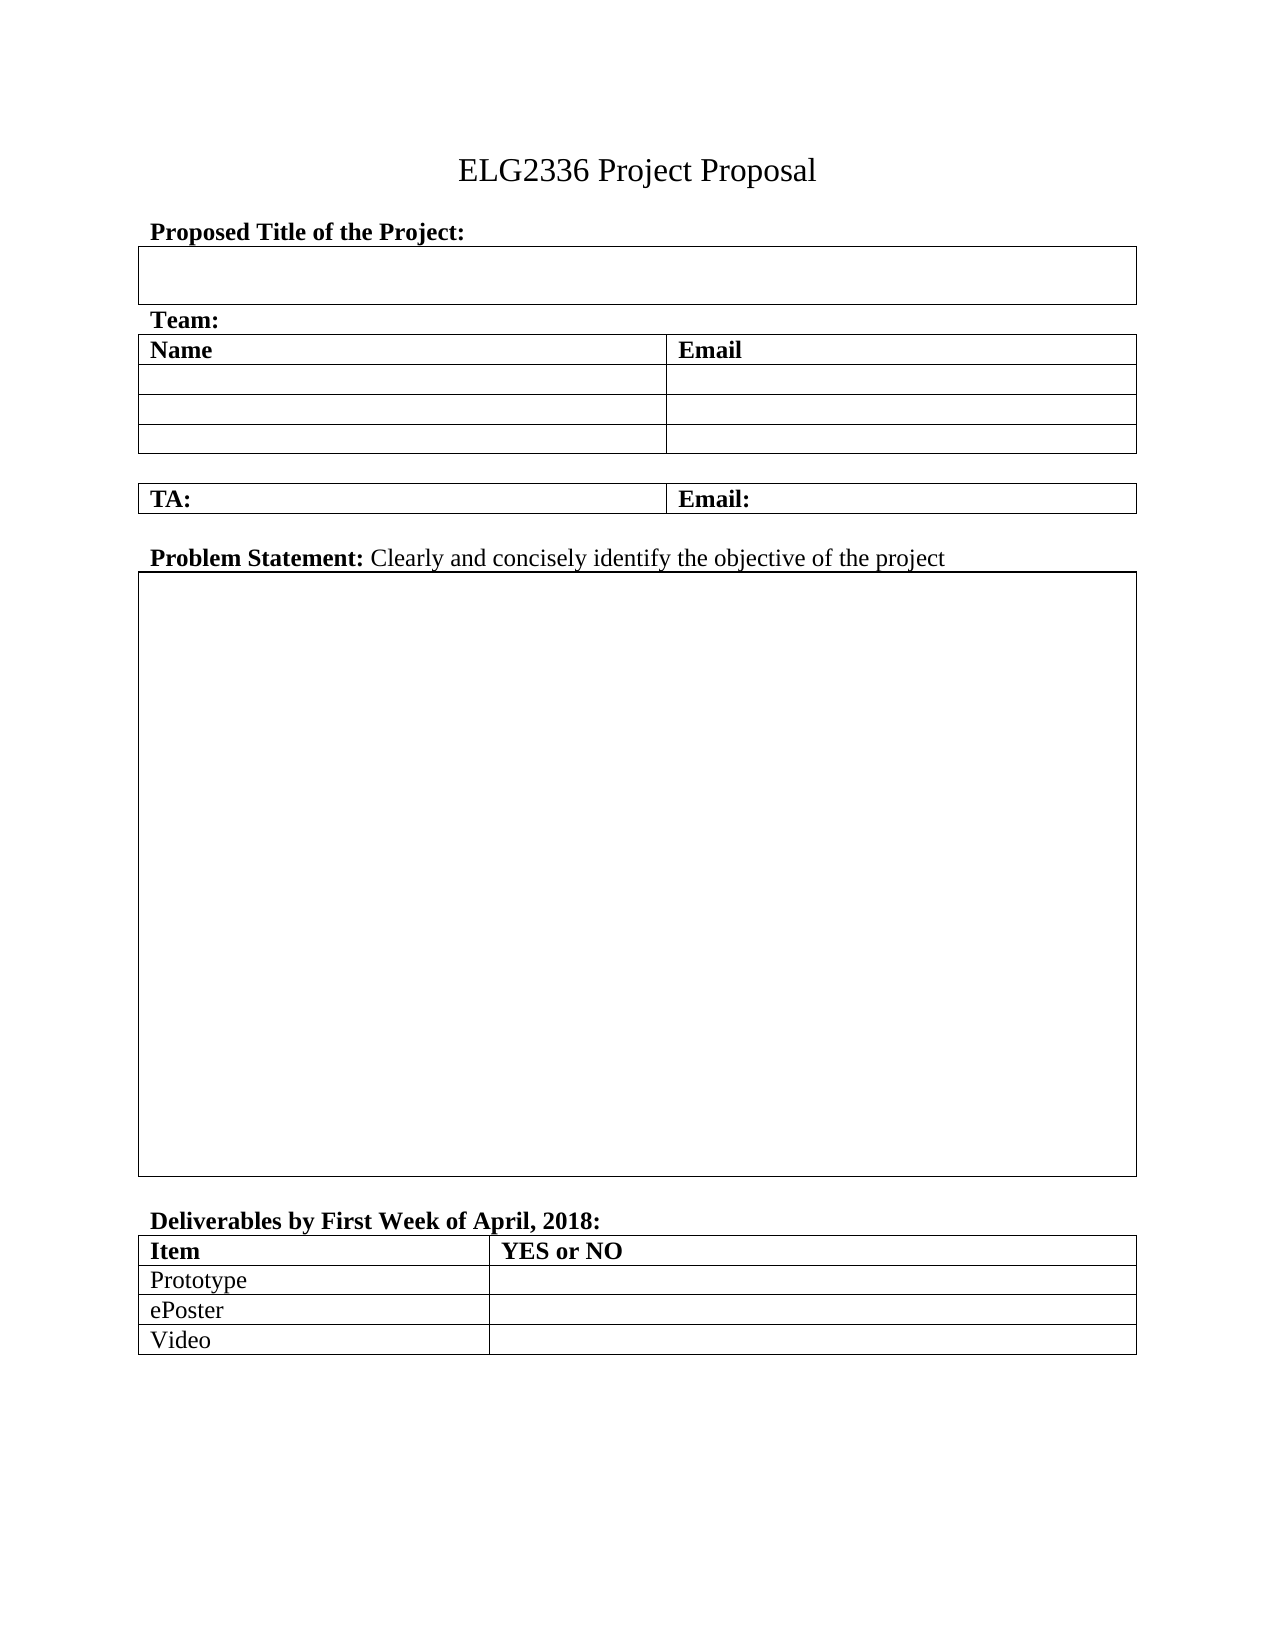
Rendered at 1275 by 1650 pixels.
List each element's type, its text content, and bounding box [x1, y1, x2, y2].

table_cell [139, 395, 666, 423]
table_cell Video [139, 1325, 489, 1354]
text Team: [150, 305, 1125, 334]
table_header YES or NO [490, 1236, 1136, 1264]
table_header [139, 573, 1136, 1176]
table_cell [667, 365, 1136, 394]
table_header Name [139, 335, 666, 364]
table_header TA: [139, 484, 666, 513]
table_header Item [139, 1236, 489, 1264]
table_cell [139, 365, 666, 394]
text Problem Statement: Clearly and concisely identify the objective of the project [150, 543, 1125, 571]
table_cell [490, 1266, 1136, 1294]
table_header Email [667, 335, 1136, 364]
table_cell Prototype [139, 1266, 489, 1294]
table_cell ePoster [139, 1295, 489, 1324]
text Proposed Title of the Project: [150, 217, 1125, 246]
table_header [139, 247, 1136, 304]
text ELG2336 Project Proposal [150, 150, 1125, 188]
table_cell [490, 1325, 1136, 1354]
table_cell [490, 1295, 1136, 1324]
text Deliverables by First Week of April, 2018: [150, 1206, 1125, 1235]
table_cell [667, 425, 1136, 453]
table_cell [139, 425, 666, 453]
table_cell [667, 395, 1136, 423]
table_header Email: [667, 484, 1136, 513]
